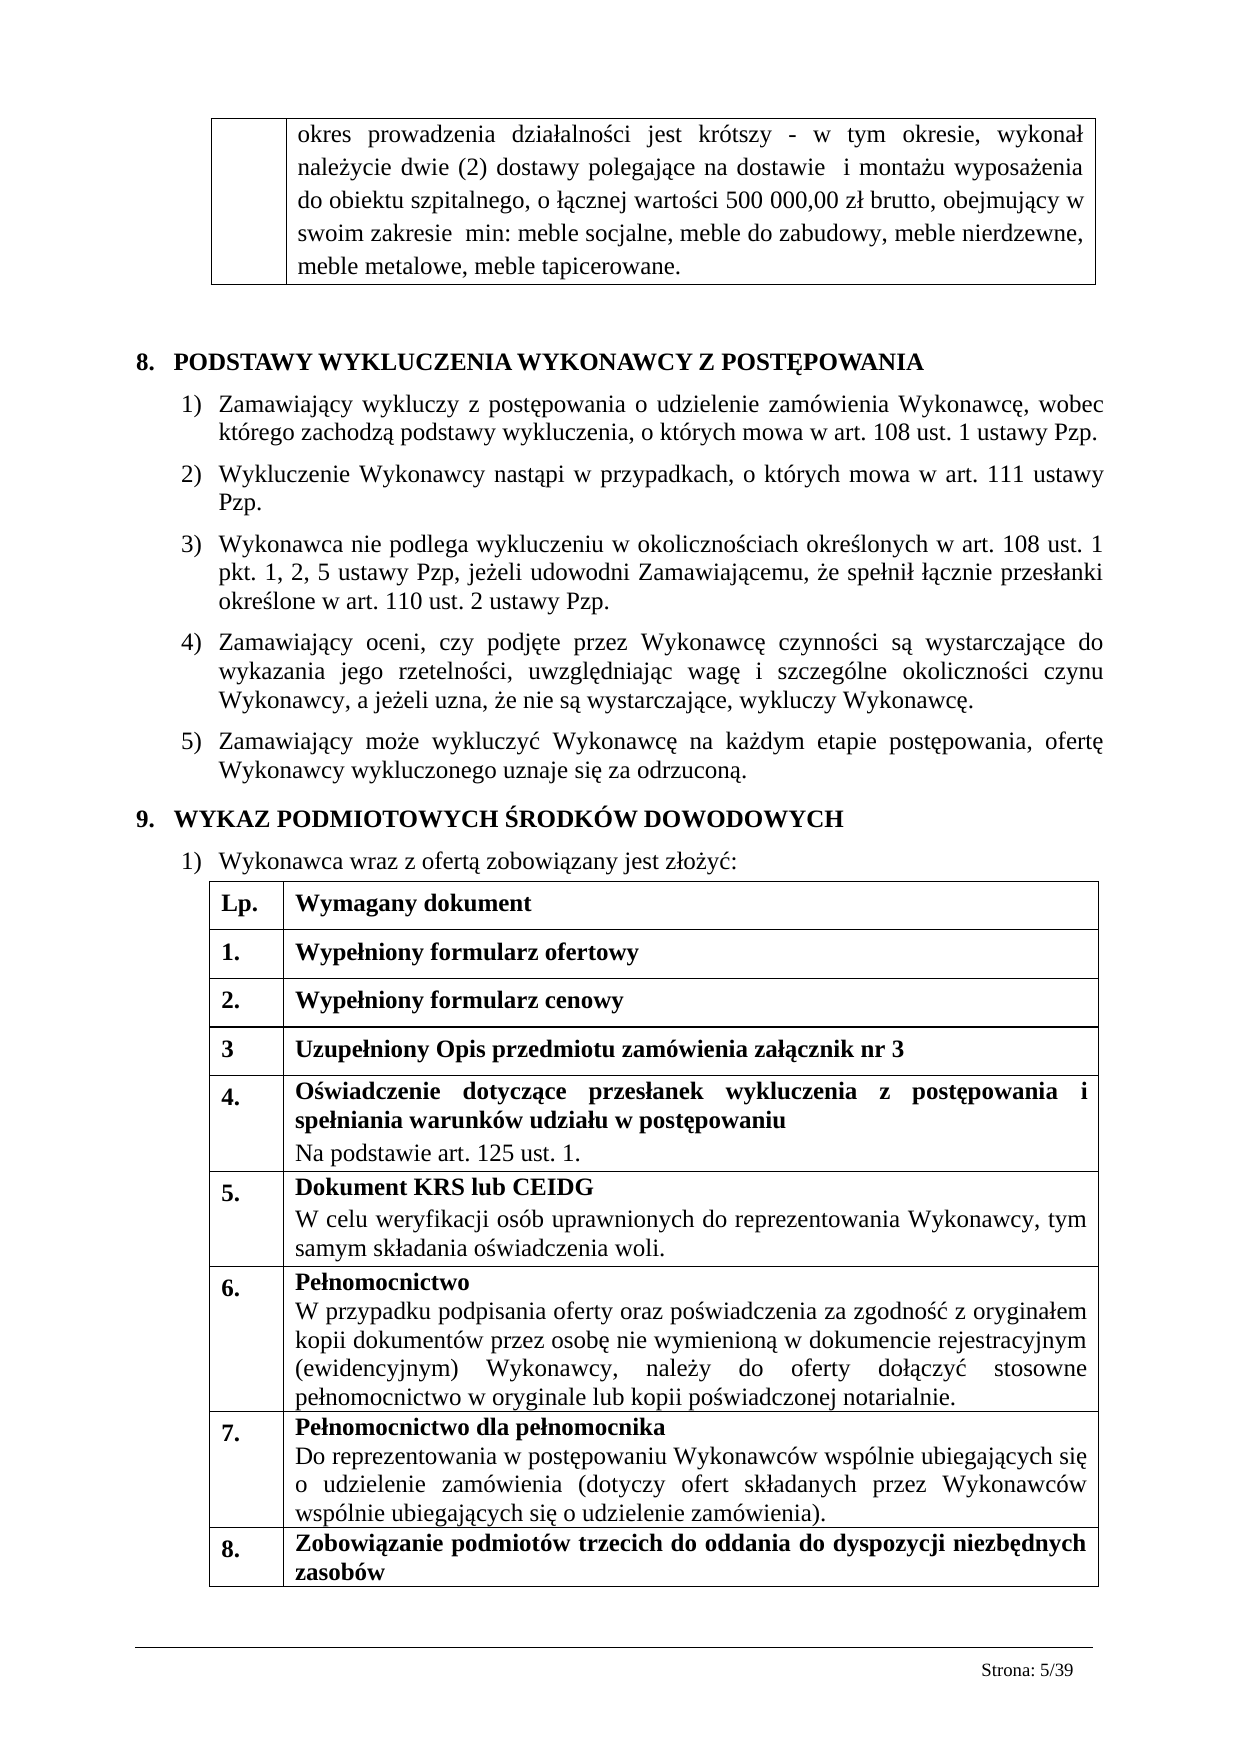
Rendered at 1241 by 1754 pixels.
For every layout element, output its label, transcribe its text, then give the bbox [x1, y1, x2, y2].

table_cell 8. [210, 1528, 283, 1586]
table_cell Wypełniony formularz ofertowy [284, 930, 1098, 978]
subtitle Zamawiający wykluczy z postępowania o udzielenie zamówienia Wykonawcę, wobec którego zachodzą podstawy wykluczenia, o których mowa w art. 108 ust. 1 ustawy Pzp. [181, 389, 1104, 446]
subtitle Zamawiający oceni, czy podjęte przez Wykonawcę czynności są wystarczające do wykazania jego rzetelności, uwzględniając wagę i szczególne okoliczności czynu Wykonawcy, a jeżeli uzna, że nie są wystarczające, wykluczy Wykonawcę. [181, 627, 1104, 714]
table_cell Pełnomocnictwo W przypadku podpisania oferty oraz poświadczenia za zgodność z oryginałem kopii dokumentów przez osobę nie wymienioną w dokumencie rejestracyjnym (ewidencyjnym) Wykonawcy, należy do oferty dołączyć stosowne pełnomocnictwo w oryginale lub kopii poświadczonej notarialnie. [284, 1267, 1098, 1411]
subtitle Zamawiający może wykluczyć Wykonawcę na każdym etapie postępowania, ofertę Wykonawcy wykluczonego uznaje się za odrzuconą. [181, 726, 1104, 784]
table_cell 2. [210, 979, 283, 1026]
table_cell 1. [210, 930, 283, 978]
table_cell Oświadczenie dotyczące przesłanek wykluczenia z postępowania i spełniania warunków udziału w postępowaniu Na podstawie art. 125 ust. 1. [284, 1076, 1098, 1171]
table_cell 7. [210, 1412, 283, 1527]
table_cell Pełnomocnictwo dla pełnomocnika Do reprezentowania w postępowaniu Wykonawców wspólnie ubiegających się o udzielenie zamówienia (dotyczy ofert składanych przez Wykonawców wspólnie ubiegających się o udzielenie zamówienia). [284, 1412, 1098, 1527]
subtitle Wykonawca wraz z ofertą zobowiązany jest złożyć: [181, 846, 1104, 874]
table_cell 5. [210, 1172, 283, 1266]
subtitle Podstawy wykluczenia wykonawcy Z POSTĘPOWANIA [136, 347, 1104, 376]
table_cell Uzupełniony Opis przedmiotu zamówienia załącznik nr 3 [284, 1028, 1098, 1075]
table_header Wymagany dokument [284, 882, 1098, 929]
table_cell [284, 1528, 1098, 1586]
subtitle wykaz podmiotowych środków dowodowych [136, 804, 1104, 833]
table_cell 3 [210, 1028, 283, 1075]
table_cell 4. [210, 1076, 283, 1171]
table_header Lp. [210, 882, 283, 929]
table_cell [287, 119, 1095, 284]
table_cell Wypełniony formularz cenowy [284, 979, 1098, 1026]
table_cell 1 [212, 119, 286, 284]
table_cell 6. [210, 1267, 283, 1411]
subtitle Wykonawca nie podlega wykluczeniu w okolicznościach określonych w art. 108 ust. 1 pkt. 1, 2, 5 ustawy Pzp, jeżeli udowodni Zamawiającemu, że spełnił łącznie przesłanki określone w art. 110 ust. 2 ustawy Pzp. [181, 529, 1104, 615]
subtitle Wykluczenie Wykonawcy nastąpi w przypadkach, o których mowa w art. 111 ustawy Pzp. [181, 459, 1104, 516]
table_cell Dokument KRS lub CEIDG W celu weryfikacji osób uprawnionych do reprezentowania Wykonawcy, tym samym składania oświadczenia woli. [284, 1172, 1098, 1266]
